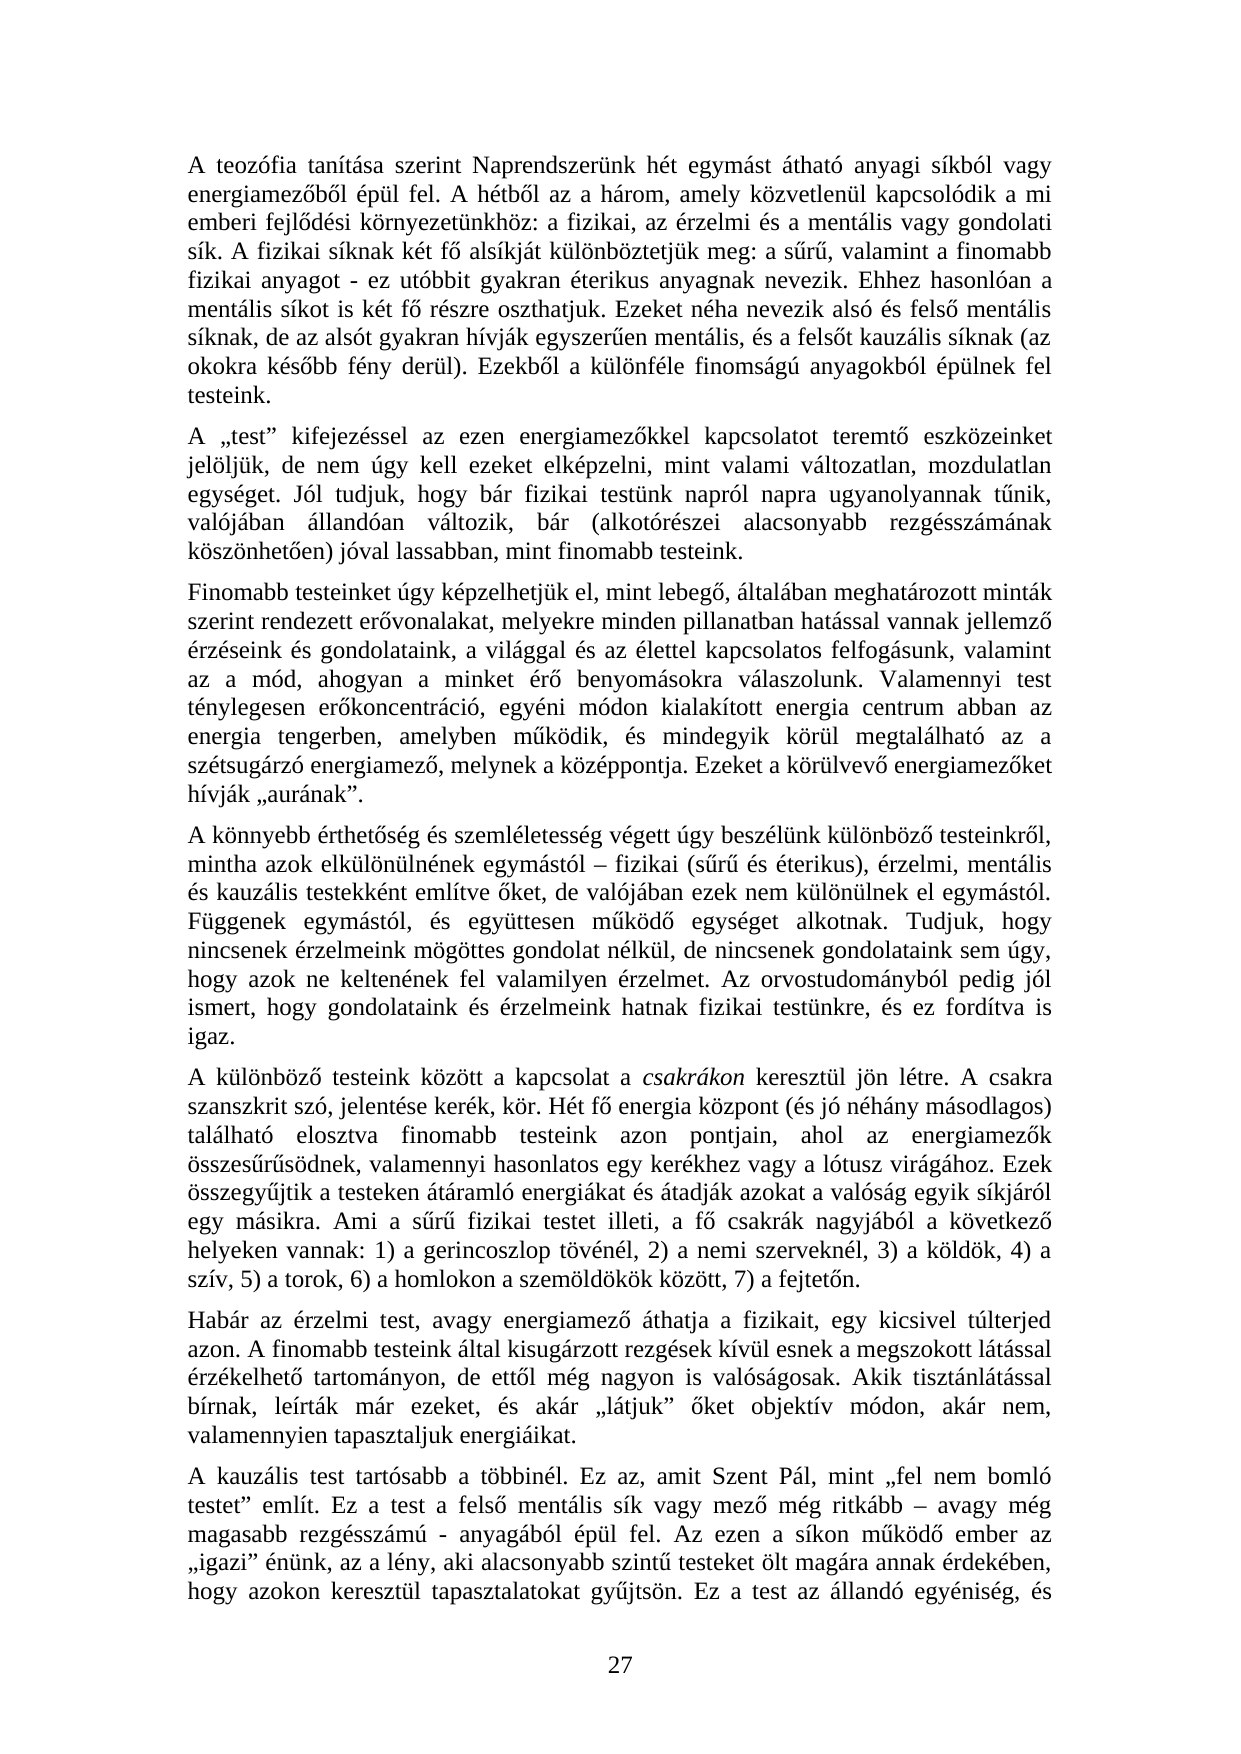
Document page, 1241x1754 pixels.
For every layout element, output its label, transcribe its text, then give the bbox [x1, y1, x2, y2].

text Habár az érzelmi test, avagy energiamező áthatja a fizikait, egy kicsivel túlterjed azon. A finomabb testeink által kisugárzott rezgések kívül esnek a megszokott látással érzékelhető tartományon, de ettől még nagyon is valóságosak. Akik tisztánlátással bírnak, leírták már ezeket, és akár „látjuk” őket objektív módon, akár nem, valamennyien tapasztaljuk energiáikat. [187, 1305, 1053, 1449]
text A „test” kifejezéssel az ezen energiamezőkkel kapcsolatot teremtő eszközeinket jelöljük, de nem úgy kell ezeket elképzelni, mint valami változatlan, mozdulatlan egységet. Jól tudjuk, hogy bár fizikai testünk napról napra ugyanolyannak tűnik, valójában állandóan változik, bár (alkotórészei alacsonyabb rezgésszámának köszönhetően) jóval lassabban, mint finomabb testeink. [187, 421, 1053, 565]
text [187, 1461, 1053, 1605]
text A teozófia tanítása szerint Naprendszerünk hét egymást átható anyagi síkból vagy energiamezőből épül fel. A hétből az a három, amely közvetlenül kapcsolódik a mi emberi fejlődési környezetünkhöz: a fizikai, az érzelmi és a mentális vagy gondolati sík. A fizikai síknak két fő alsíkját különböztetjük meg: a sűrű, valamint a finomabb fizikai anyagot - ez utóbbit gyakran éterikus anyagnak nevezik. Ehhez hasonlóan a mentális síkot is két fő részre oszthatjuk. Ezeket néha nevezik alsó és felső mentális síknak, de az alsót gyakran hívják egyszerűen mentális, és a felsőt kauzális síknak (az okokra később fény derül). Ezekből a különféle finomságú anyagokból épülnek fel testeink. [187, 150, 1053, 409]
text A könnyebb érthetőség és szemléletesség végett úgy beszélünk különböző testeinkről, mintha azok elkülönülnének egymástól – fizikai (sűrű és éterikus), érzelmi, mentális és kauzális testekként említve őket, de valójában ezek nem különülnek el egymástól. Függenek egymástól, és együttesen működő egységet alkotnak. Tudjuk, hogy nincsenek érzelmeink mögöttes gondolat nélkül, de nincsenek gondolataink sem úgy, hogy azok ne keltenének fel valamilyen érzelmet. Az orvostudományból pedig jól ismert, hogy gondolataink és érzelmeink hatnak fizikai testünkre, és ez fordítva is igaz. [187, 820, 1053, 1050]
text Finomabb testeinket úgy képzelhetjük el, mint lebegő, általában meghatározott minták szerint rendezett erővonalakat, melyekre minden pillanatban hatással vannak jellemző érzéseink és gondolataink, a világgal és az élettel kapcsolatos felfogásunk, valamint az a mód, ahogyan a minket érő benyomásokra válaszolunk. Valamennyi test ténylegesen erőkoncentráció, egyéni módon kialakított energia centrum abban az energia tengerben, amelyben működik, és mindegyik körül megtalálható az a szétsugárzó energiamező, melynek a középpontja. Ezeket a körülvevő energiamezőket hívják „aurának”. [187, 577, 1053, 807]
text A különböző testeink között a kapcsolat a csakrákon keresztül jön létre. A csakra szanszkrit szó, jelentése kerék, kör. Hét fő energia központ (és jó néhány másodlagos) található elosztva finomabb testeink azon pontjain, ahol az energiamezők összesűrűsödnek, valamennyi hasonlatos egy kerékhez vagy a lótusz virágához. Ezek összegyűjtik a testeken átáramló energiákat és átadják azokat a valóság egyik síkjáról egy másikra. Ami a sűrű fizikai testet illeti, a fő csakrák nagyjából a következő helyeken vannak: 1) a gerincoszlop tövénél, 2) a nemi szerveknél, 3) a köldök, 4) a szív, 5) a torok, 6) a homlokon a szemöldökök között, 7) a fejtetőn. [187, 1062, 1053, 1292]
